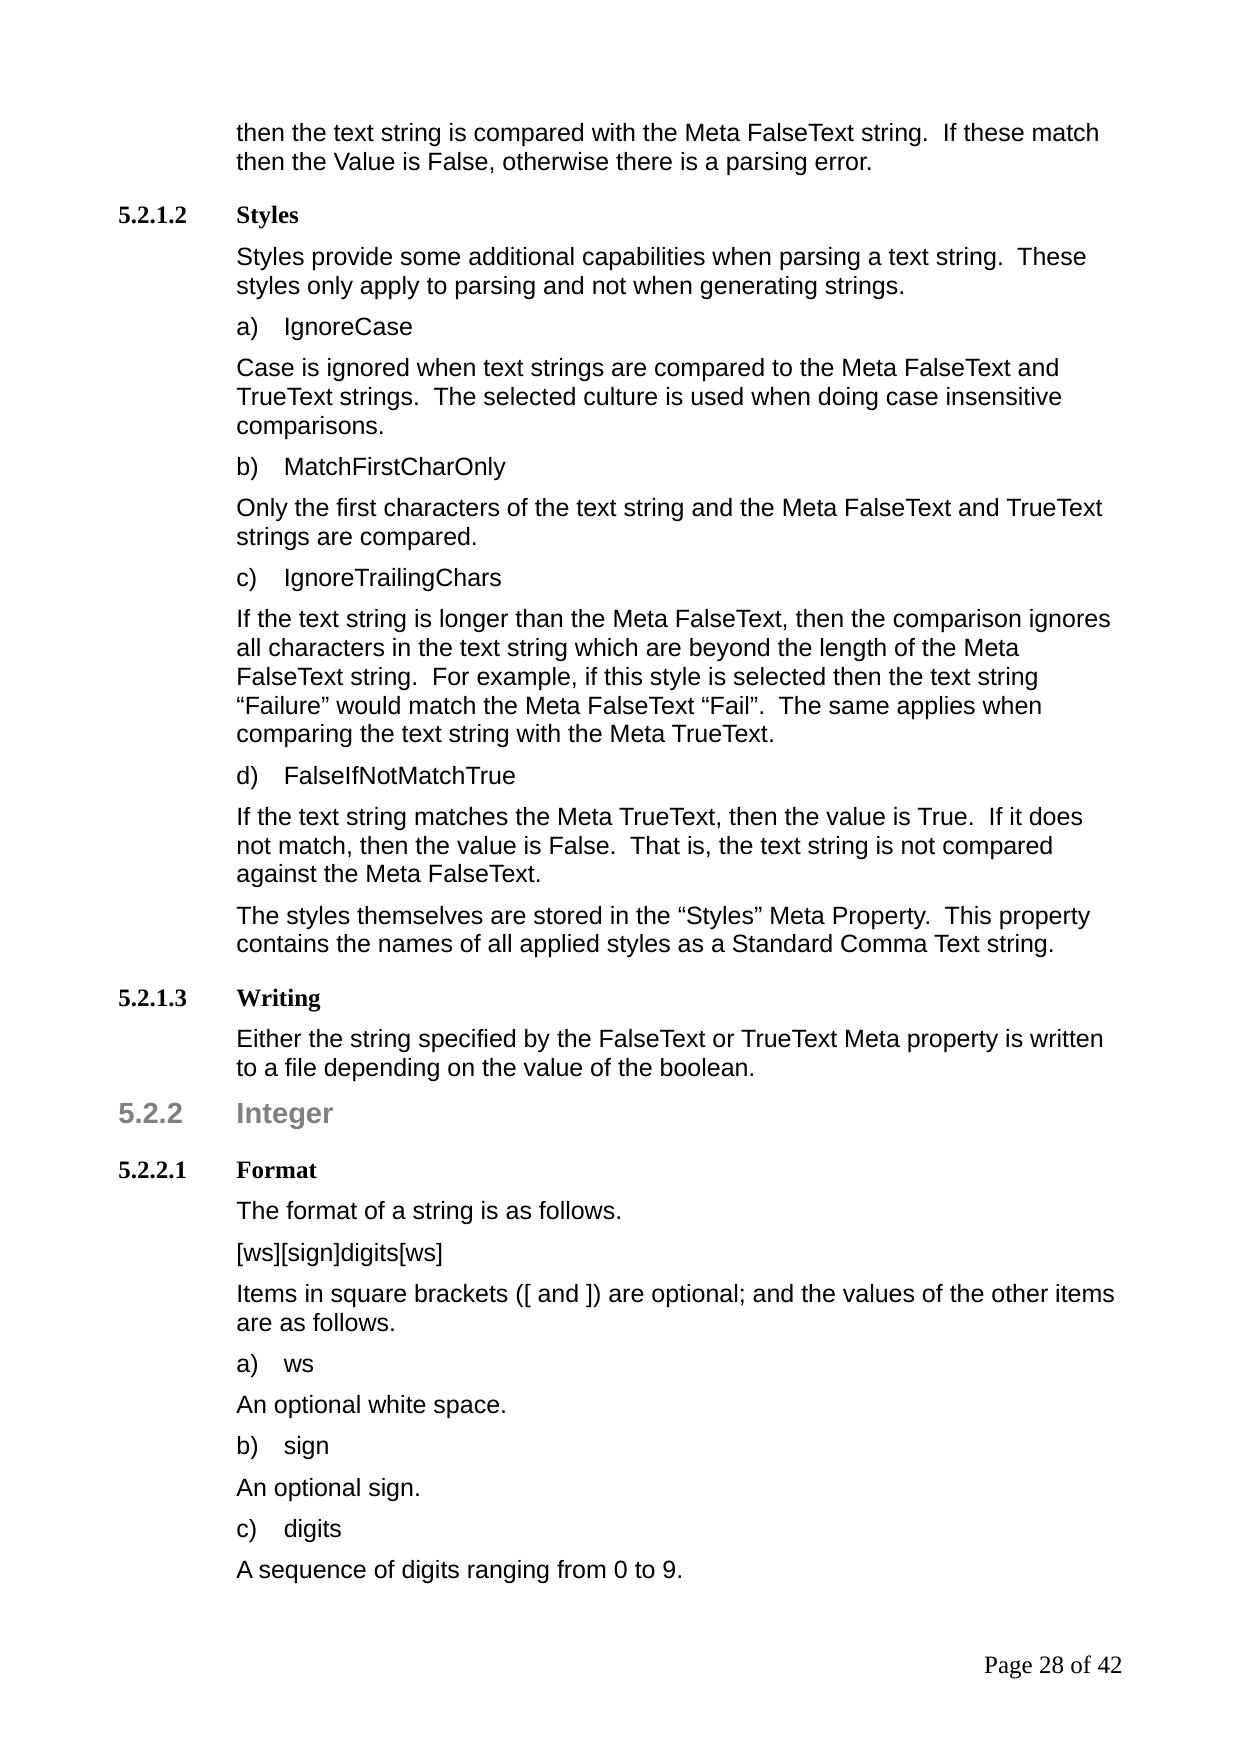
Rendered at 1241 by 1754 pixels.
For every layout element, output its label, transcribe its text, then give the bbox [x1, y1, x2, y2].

list IgnoreTrailingChars [236, 563, 1122, 592]
list IgnoreCase [236, 312, 1122, 341]
text The styles themselves are stored in the “Styles” Meta Property. This property contains the names of all applied styles as a Standard Comma Text string. [236, 901, 1122, 958]
subtitle Writing [118, 983, 1122, 1012]
list ws [236, 1349, 1122, 1377]
text Items in square brackets ([ and ]) are optional; and the values of the other items are as follows. [236, 1279, 1122, 1336]
text If the text string matches the Meta TrueText, then the value is True. If it does not match, then the value is False. That is, the text string is not compared against the Meta FalseText. [236, 802, 1122, 888]
text A sequence of digits ranging from 0 to 9. [236, 1555, 1122, 1584]
list sign [236, 1431, 1122, 1460]
text An optional sign. [236, 1472, 1122, 1501]
text The format of a string is as follows. [236, 1196, 1122, 1225]
text If the text string is longer than the Meta FalseText, then the comparison ignores all characters in the text string which are beyond the length of the Meta FalseText string. For example, if this style is selected then the text string “Failure” would match the Meta FalseText “Fail”. The same applies when comparing the text string with the Meta TrueText. [236, 604, 1122, 748]
text Case is ignored when text strings are compared to the Meta FalseText and TrueText strings. The selected culture is used when doing case insensitive comparisons. [236, 353, 1122, 439]
text [ws][sign]digits[ws] [236, 1237, 1122, 1266]
list digits [236, 1514, 1122, 1542]
text Either the string specified by the FalseText or TrueText Meta property is written to a file depending on the value of the boolean. [236, 1024, 1122, 1082]
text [236, 118, 1122, 176]
text An optional white space. [236, 1390, 1122, 1419]
subtitle Styles [118, 201, 1122, 229]
text Styles provide some additional capabilities when parsing a text string. These styles only apply to parsing and not when generating strings. [236, 242, 1122, 299]
list FalseIfNotMatchTrue [236, 761, 1122, 789]
subtitle Format [118, 1155, 1122, 1184]
subtitle Integer [118, 1096, 1122, 1130]
text Only the first characters of the text string and the Meta FalseText and TrueText strings are compared. [236, 493, 1122, 551]
list MatchFirstCharOnly [236, 452, 1122, 481]
